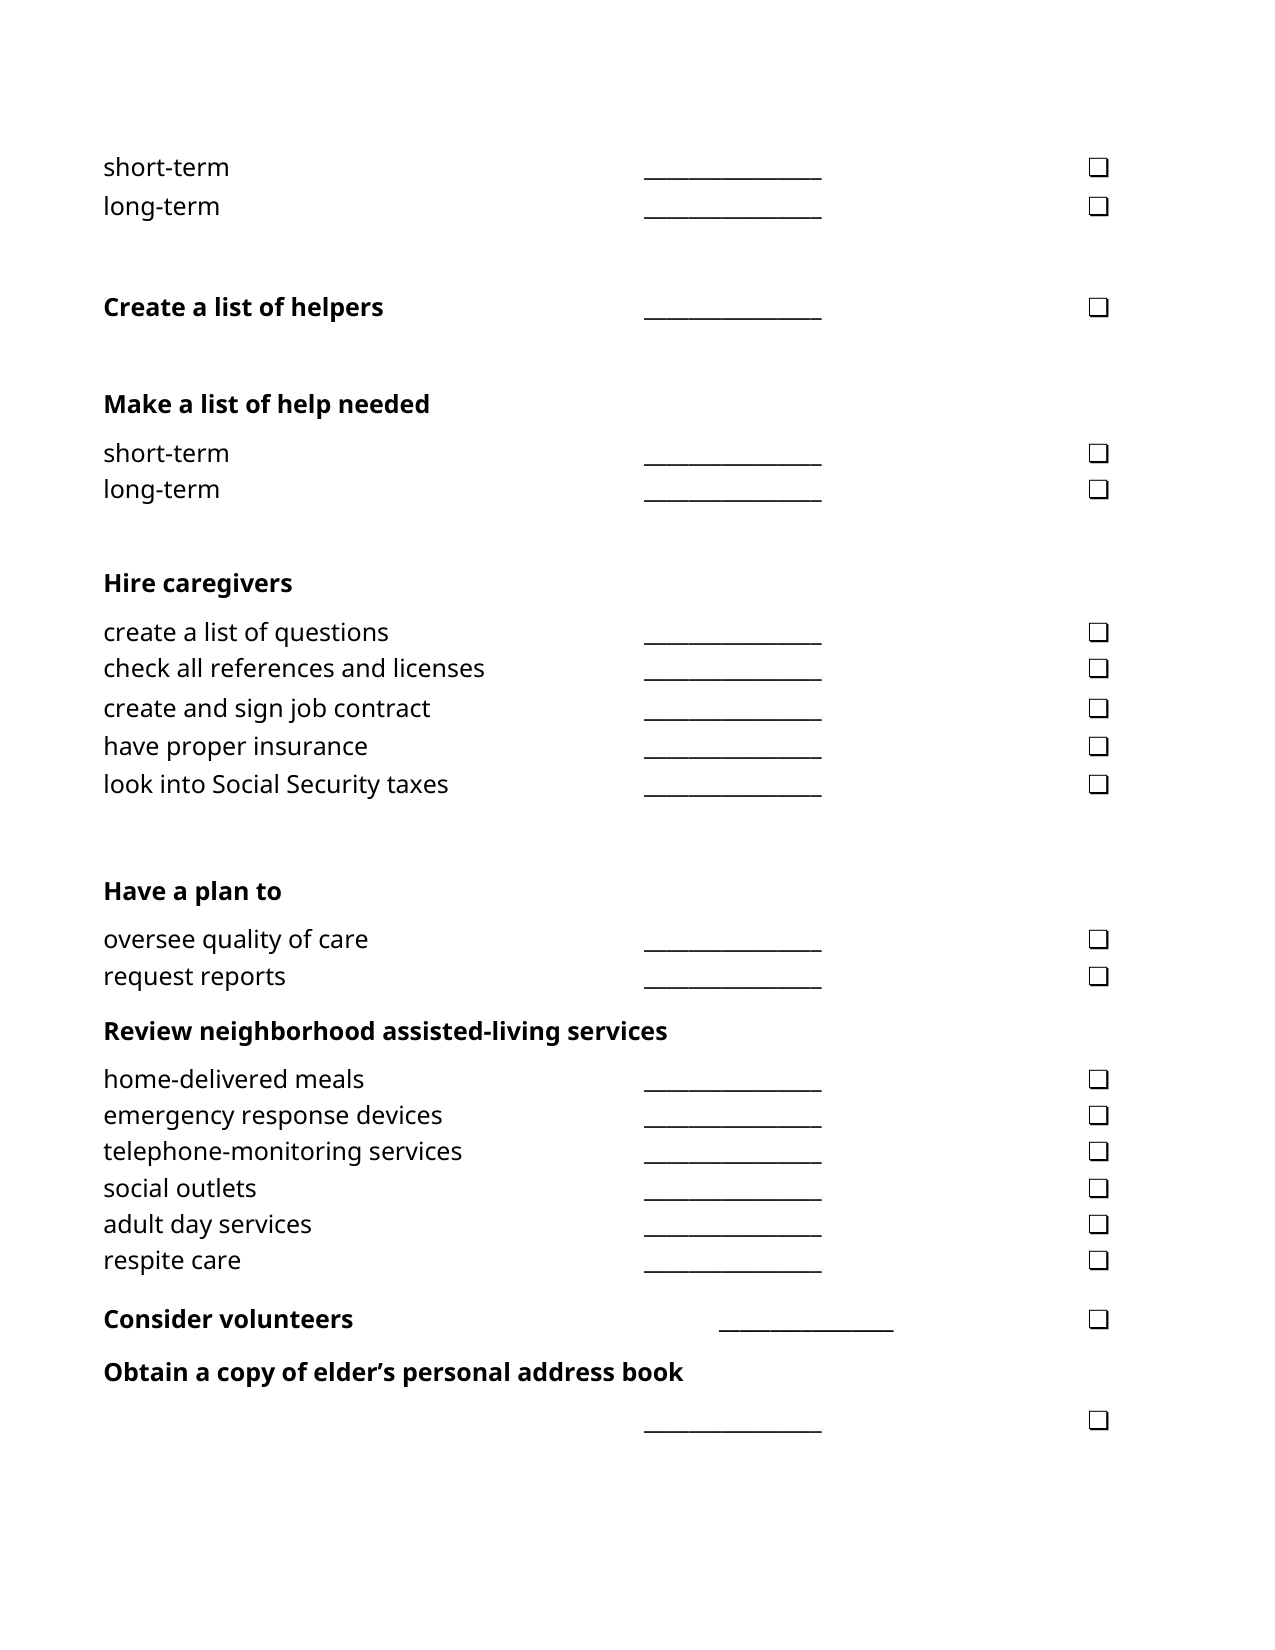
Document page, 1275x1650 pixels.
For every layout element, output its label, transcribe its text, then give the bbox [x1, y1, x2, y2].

text check all references and licenses ________________ ❏ [103, 650, 1162, 684]
text Obtain a copy of elder’s personal address book [103, 1354, 1162, 1388]
text Have a plan to [103, 873, 1162, 907]
text social outlets ________________ ❏ [103, 1170, 1162, 1204]
text have proper insurance ________________ ❏ [103, 729, 1162, 763]
text short-term ________________ ❏ [103, 436, 1162, 470]
text Create a list of helpers ________________ ❏ [103, 290, 1162, 324]
text long-term ________________ ❏ [103, 188, 1162, 222]
text telephone-monitoring services ________________ ❏ [103, 1134, 1162, 1168]
text Consider volunteers _________________ ❏ [103, 1302, 1162, 1336]
text home-delivered meals ________________ ❏ [103, 1062, 1162, 1096]
text oversee quality of care ________________ ❏ [103, 922, 1162, 956]
text Hire caregivers [103, 566, 1162, 599]
text Review neighborhood assisted-living services [103, 1013, 1162, 1047]
text ________________ ❏ [103, 1403, 1162, 1437]
text create and sign job contract ________________ ❏ [103, 691, 1162, 725]
text create a list of questions ________________ ❏ [103, 614, 1162, 648]
text request reports ________________ ❏ [103, 958, 1162, 992]
text long-term ________________ ❏ [103, 472, 1162, 506]
text look into Social Security taxes ________________ ❏ [103, 767, 1162, 801]
text Make a list of help needed [103, 387, 1162, 421]
text respite care ________________ ❏ [103, 1242, 1162, 1277]
text short-term ________________ ❏ [103, 150, 1162, 184]
text adult day services ________________ ❏ [103, 1206, 1162, 1240]
text emergency response devices ________________ ❏ [103, 1098, 1162, 1132]
